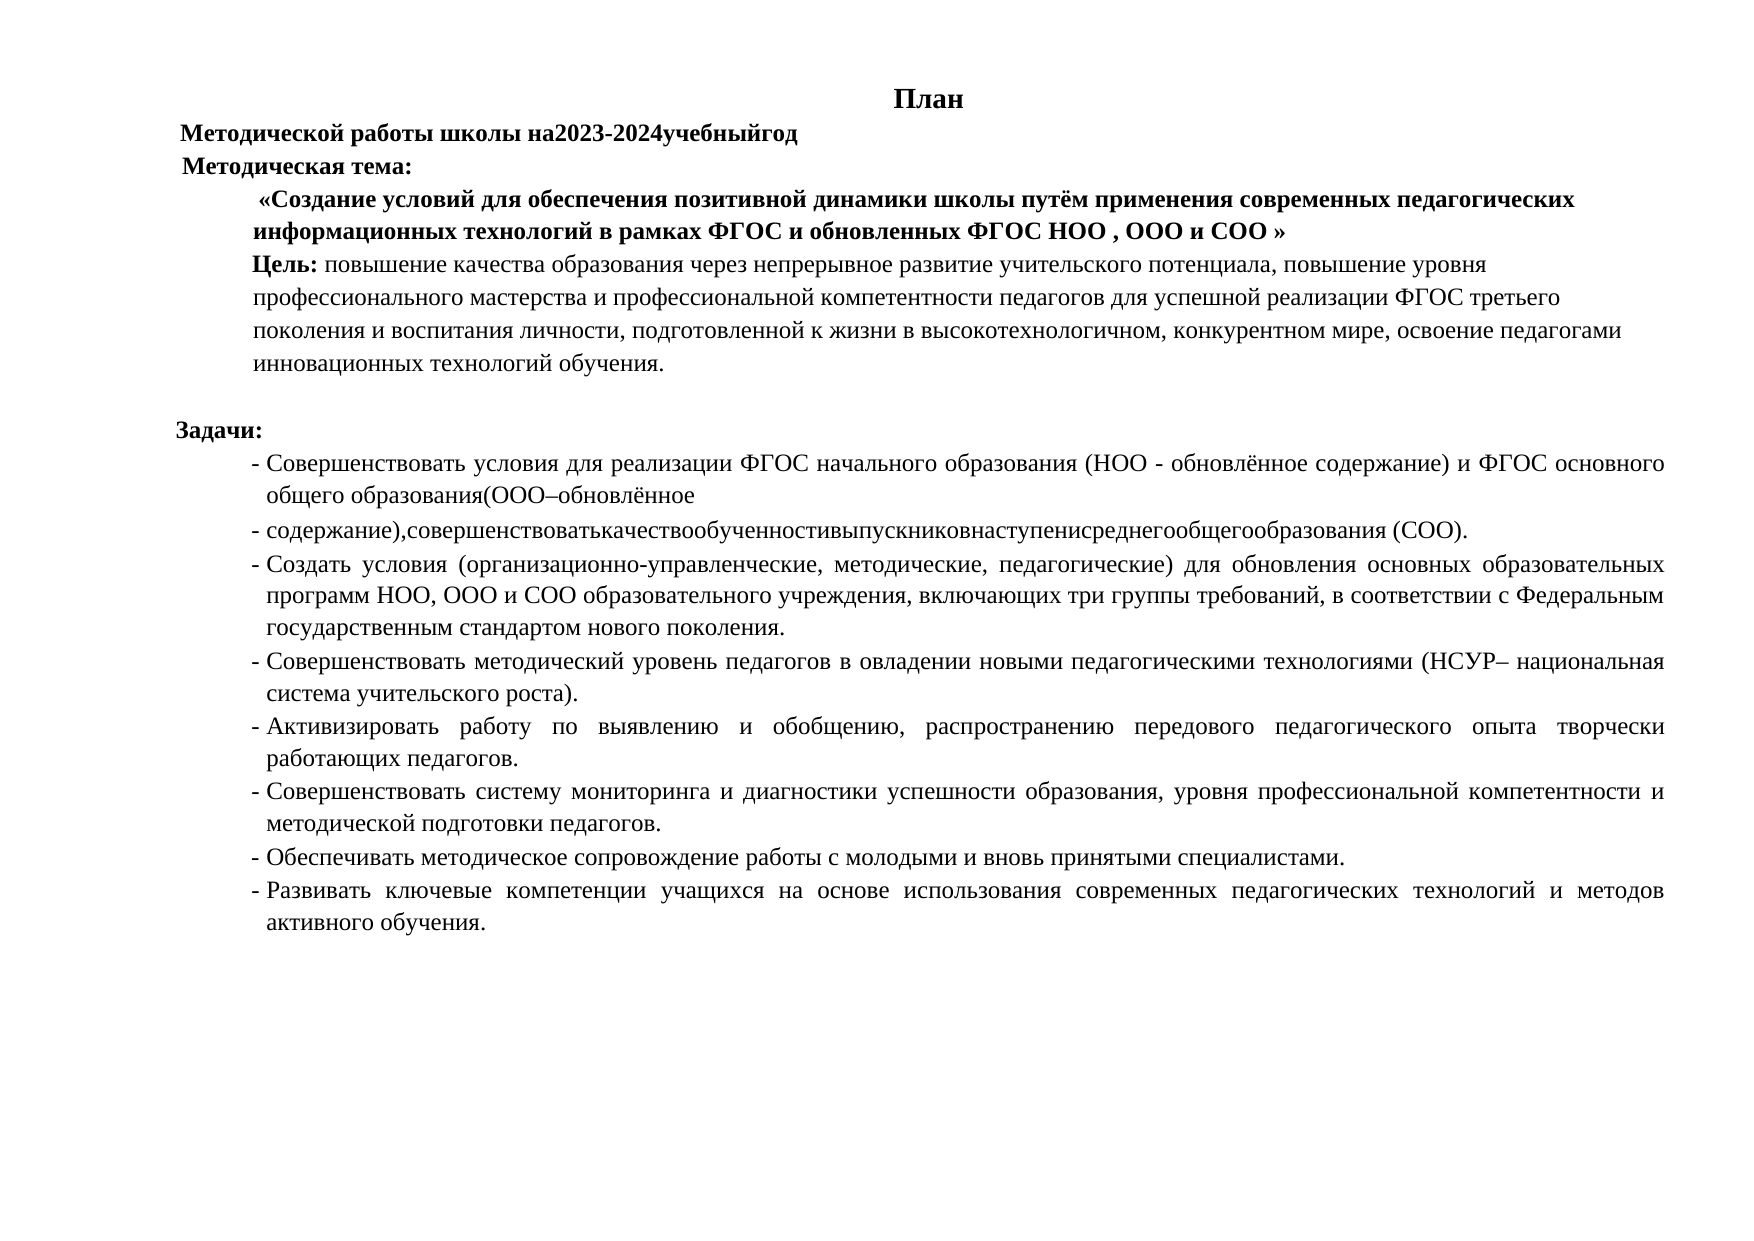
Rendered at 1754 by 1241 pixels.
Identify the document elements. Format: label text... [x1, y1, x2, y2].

list Обеспечивать методическое сопровождение работы с молодыми и вновь принятыми специалистами. [251, 842, 1741, 870]
text «Создание условий для обеспечения позитивной динамики школы путём применения современных педагогических информационных технологий в рамках ФГОС и обновленных ФГОС НОО , ООО и СОО » [253, 184, 1598, 244]
subtitle Методической работы школы на2023-2024учебныйгод [180, 118, 1662, 147]
text Цель: повышение качества образования через непрерывное развитие учительского потенциала, повышение уровня профессионального мастерства и профессиональной компетентности педагогов для успешной реализации ФГОС третьего поколения и воспитания личности, подготовленной к жизни в высокотехнологичном, конкурентном мире, освоение педагогами инновационных технологий обучения. [252, 249, 1624, 376]
list Развивать ключевые компетенции учащихся на основе использования современных педагогических технологий и методов активного обучения. [251, 875, 1666, 936]
list Совершенствовать систему мониторинга и диагностики успешности образования, уровня профессиональной компетентности и методической подготовки педагогов. [251, 776, 1666, 837]
list Совершенствовать методический уровень педагогов в овладении новыми педагогическими технологиями (НСУР– национальная система учительского роста). [251, 646, 1666, 706]
list содержание),совершенствоватькачествообученностивыпускниковнаступенисреднегообщегообразования (СОО). [251, 516, 1666, 544]
text План [180, 81, 1677, 115]
list Создать условия (организационно-управленческие, методические, педагогические) для обновления основных образовательных программ НОО, ООО и СОО образовательного учреждения, включающих три группы требований, в соответствии с Федеральным государственным стандартом нового поколения. [251, 549, 1666, 641]
subtitle Методическая тема: [180, 151, 414, 180]
list Активизировать работу по выявлению и обобщению, распространению передового педагогического опыта творчески работающих педагогов. [251, 711, 1666, 772]
list Совершенствовать условия для реализации ФГОС начального образования (НОО - обновлённое содержание) и ФГОС основного общего образования(ООО–обновлённое [251, 448, 1666, 509]
subtitle Задачи: [175, 416, 1741, 444]
